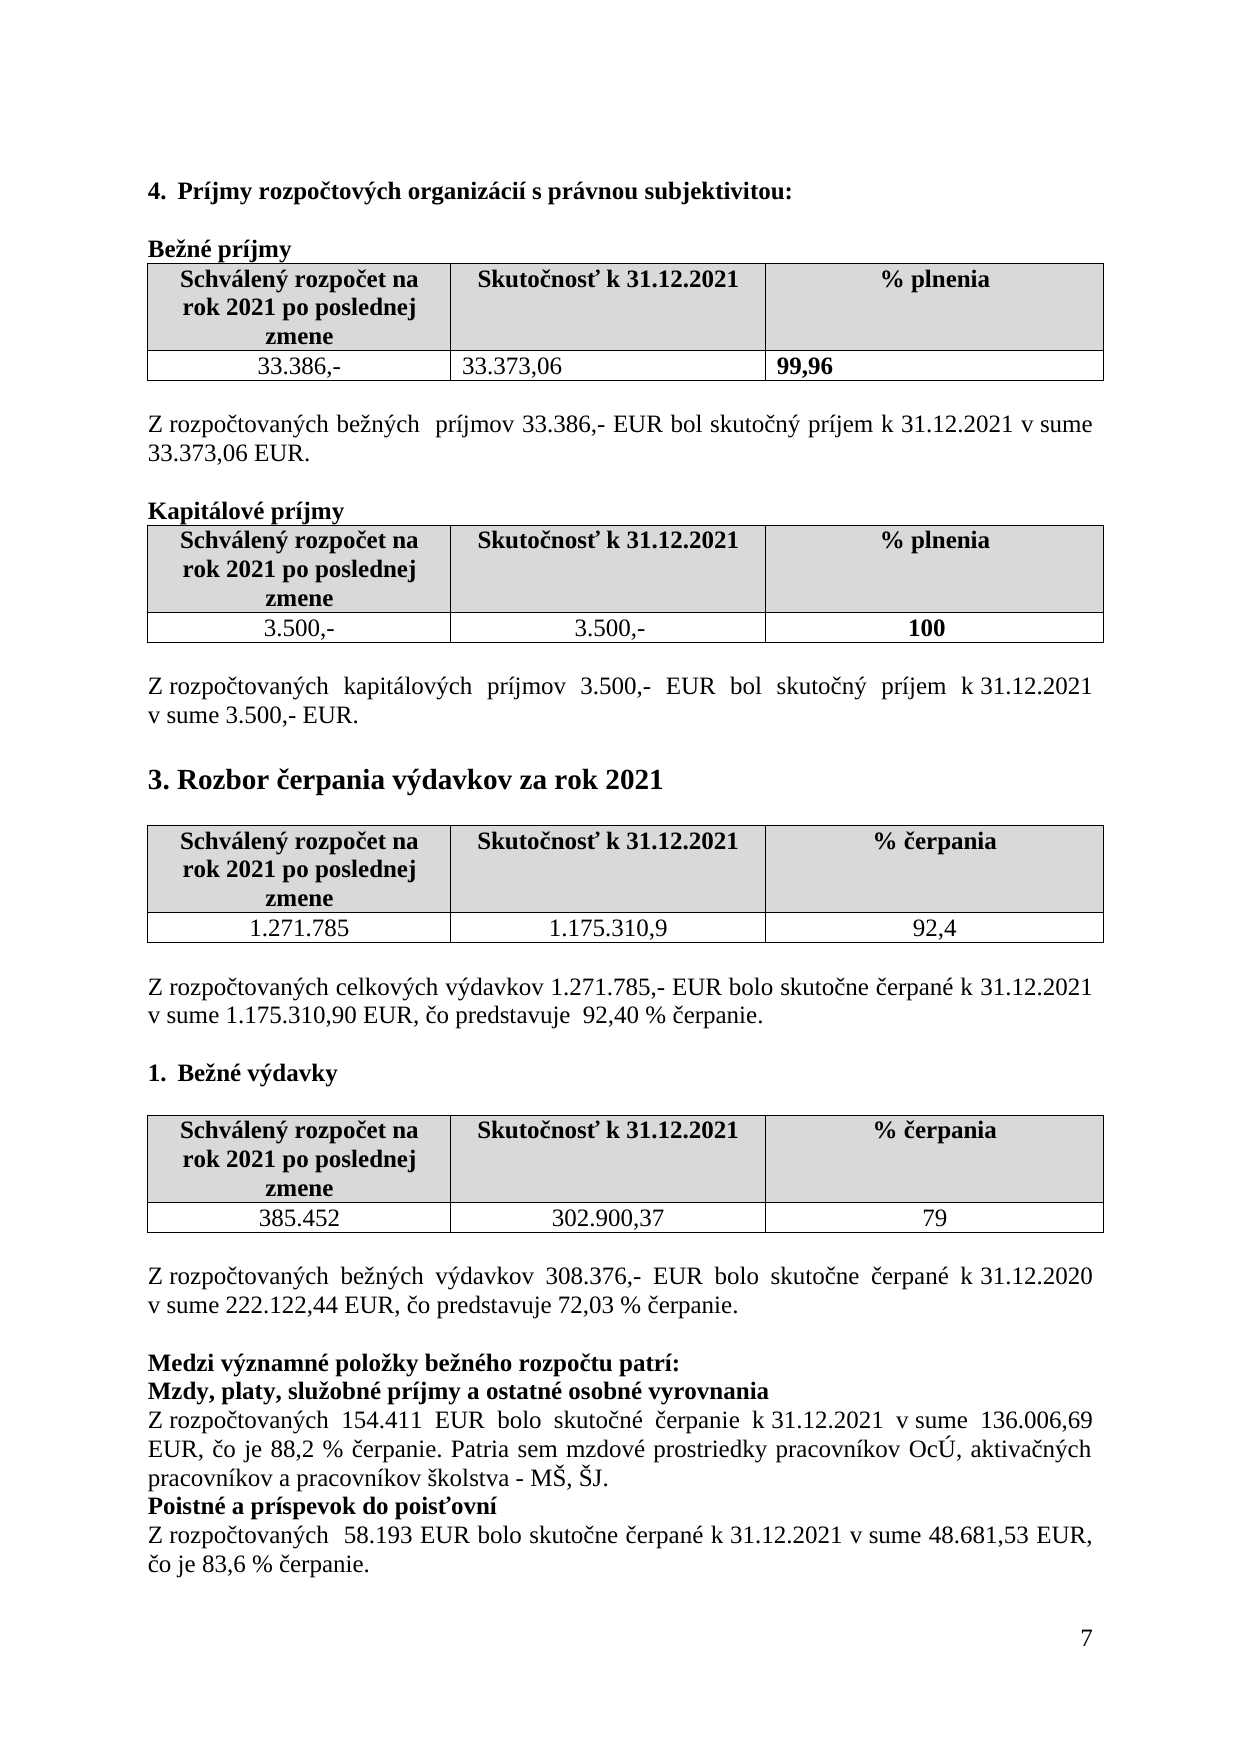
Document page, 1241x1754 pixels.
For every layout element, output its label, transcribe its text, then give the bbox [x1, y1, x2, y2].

table_cell 385.452 [148, 1203, 450, 1232]
text Bežné príjmy [148, 234, 1093, 263]
table_header Schválený rozpočet na rok 2021 po poslednej zmene [148, 826, 450, 912]
text Z rozpočtovaných celkových výdavkov 1.271.785,- EUR bolo skutočne čerpané k 31.12.2021 v sume 1.175.310,90 EUR, čo predstavuje 92,40 % čerpanie. [148, 972, 1093, 1029]
table_cell 3.500,- [148, 613, 450, 642]
table_header Schválený rozpočet na rok 2021 po poslednej zmene [148, 1116, 450, 1202]
table_header % čerpania [766, 1116, 1103, 1202]
table_cell 33.373,06 [451, 351, 765, 380]
table_cell 92,4 [766, 913, 1103, 942]
table_header Skutočnosť k 31.12.2021 [451, 526, 765, 612]
list Bežné výdavky [148, 1058, 1093, 1087]
table_cell 99,96 [766, 351, 1103, 380]
table_cell 79 [766, 1203, 1103, 1232]
text Z rozpočtovaných bežných príjmov 33.386,- EUR bol skutočný príjem k 31.12.2021 v sume 33.373,06 EUR. [148, 409, 1093, 467]
text Poistné a príspevok do poisťovní [148, 1491, 1093, 1520]
table_header Skutočnosť k 31.12.2021 [451, 1116, 765, 1202]
table_header % plnenia [766, 526, 1103, 612]
text Z rozpočtovaných kapitálových príjmov 3.500,- EUR bol skutočný príjem k 31.12.2021 v sume 3.500,- EUR. [148, 671, 1093, 729]
table_header Skutočnosť k 31.12.2021 [451, 264, 765, 350]
table_cell 1.271.785 [148, 913, 450, 942]
table_cell 33.386,- [148, 351, 450, 380]
table_cell 3.500,- [451, 613, 765, 642]
table_cell 1.175.310,9 [451, 913, 765, 942]
text Z rozpočtovaných 58.193 EUR bolo skutočne čerpané k 31.12.2021 v sume 48.681,53 EUR, čo je 83,6 % čerpanie. [148, 1520, 1093, 1578]
text Mzdy, platy, služobné príjmy a ostatné osobné vyrovnania [148, 1376, 1093, 1405]
table_header % čerpania [766, 826, 1103, 912]
text Z rozpočtovaných bežných výdavkov 308.376,- EUR bolo skutočne čerpané k 31.12.2020 v sume 222.122,44 EUR, čo predstavuje 72,03 % čerpanie. [148, 1261, 1093, 1319]
table_header Skutočnosť k 31.12.2021 [451, 826, 765, 912]
list Príjmy rozpočtových organizácií s právnou subjektivitou: [148, 176, 1093, 205]
table_header Schválený rozpočet na rok 2021 po poslednej zmene [148, 264, 450, 350]
text Medzi významné položky bežného rozpočtu patrí: [148, 1348, 1093, 1376]
table_header % plnenia [766, 264, 1103, 350]
table_cell 100 [766, 613, 1103, 642]
text Kapitálové príjmy [148, 496, 1093, 524]
text 3. Rozbor čerpania výdavkov za rok 2021 [148, 762, 1093, 796]
text Z rozpočtovaných 154.411 EUR bolo skutočné čerpanie k 31.12.2021 v sume 136.006,69 EUR, čo je 88,2 % čerpanie. Patria sem mzdové prostriedky pracovníkov OcÚ, aktivačných pracovníkov a pracovníkov školstva - MŠ, ŠJ. [148, 1405, 1093, 1491]
table_cell 302.900,37 [451, 1203, 765, 1232]
table_header Schválený rozpočet na rok 2021 po poslednej zmene [148, 526, 450, 612]
